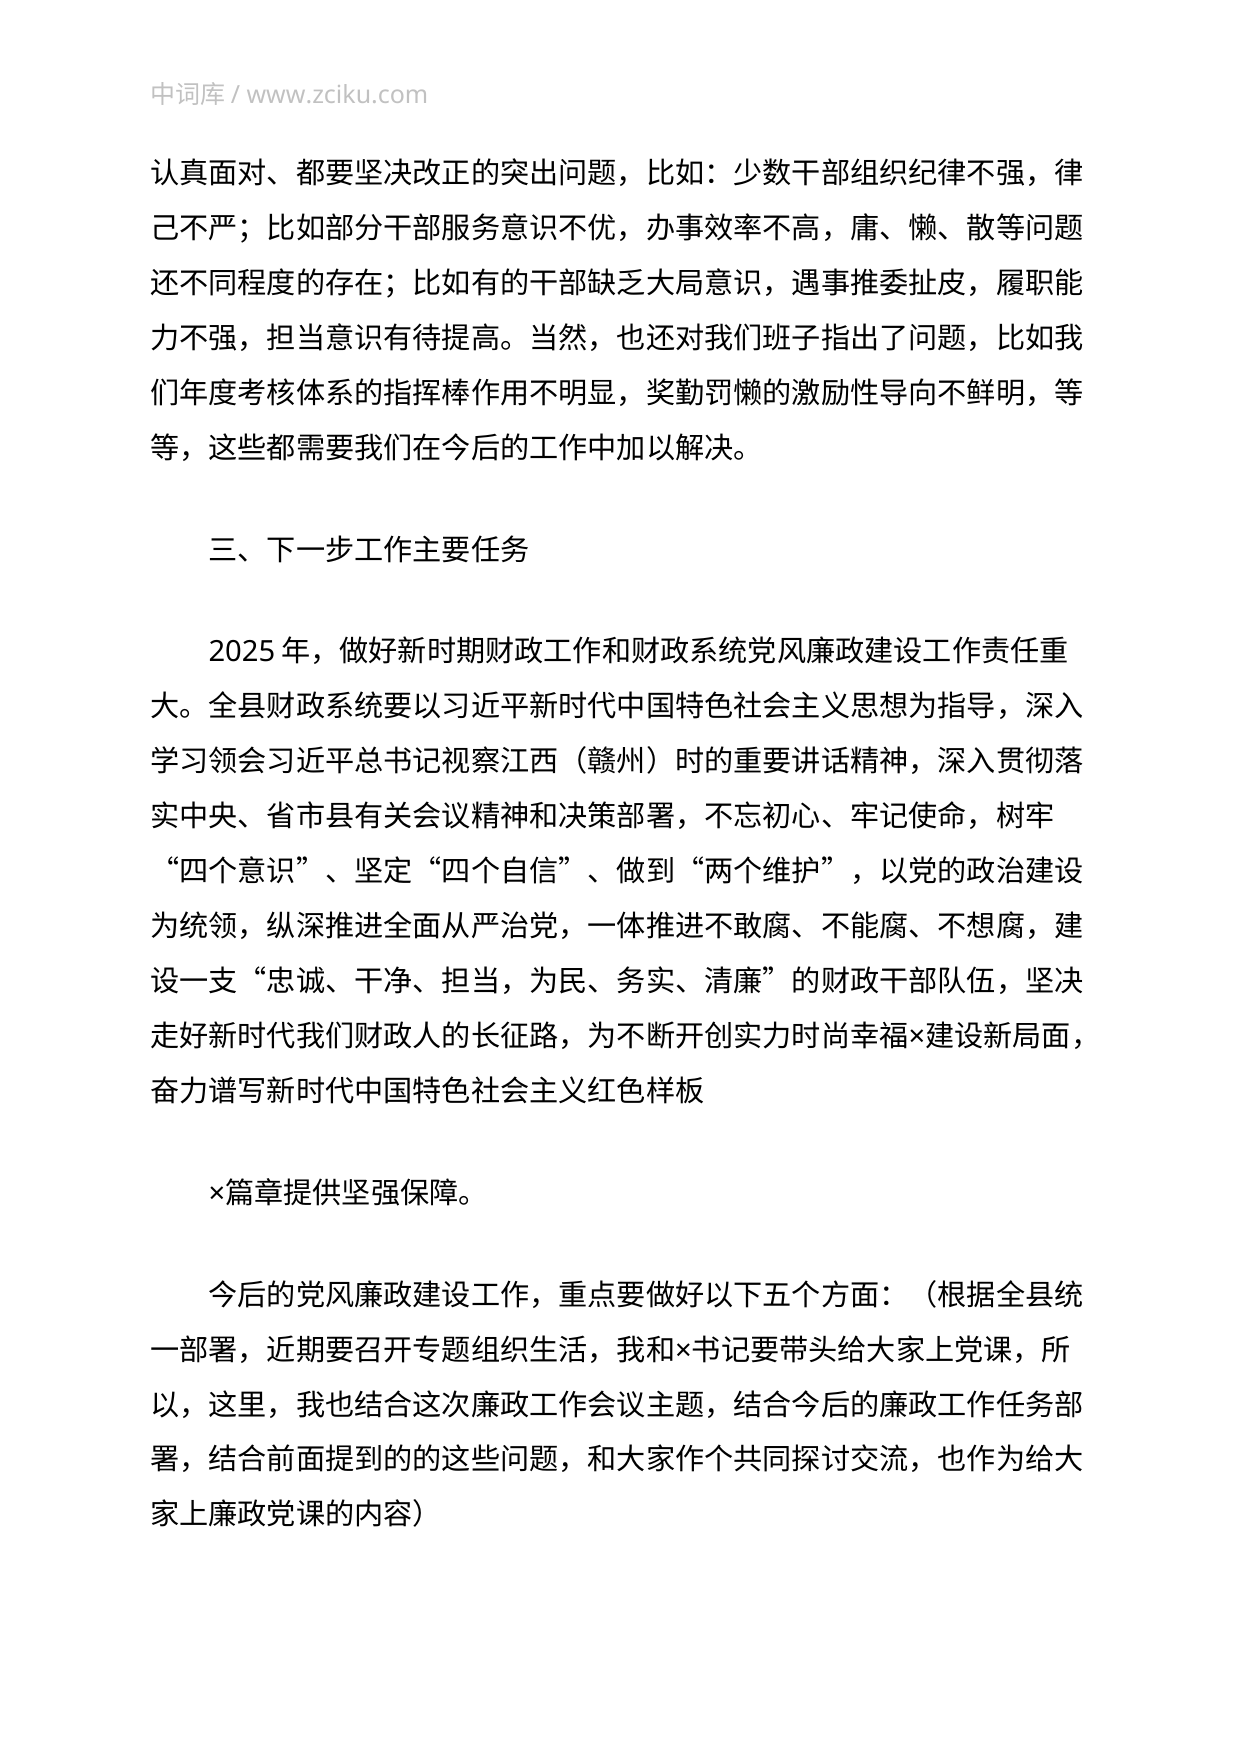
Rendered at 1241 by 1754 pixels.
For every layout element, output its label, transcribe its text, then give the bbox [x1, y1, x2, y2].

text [150, 150, 1090, 467]
text 今后的党风廉政建设工作，重点要做好以下五个方面：（根据全县统一部署，近期要召开专题组织生活，我和×书记要带头给大家上党课，所以，这里，我也结合这次廉政工作会议主题，结合今后的廉政工作任务部署，结合前面提到的的这些问题，和大家作个共同探讨交流，也作为给大家上廉政党课的内容） [150, 1271, 1090, 1533]
text 三、下一步工作主要任务 [150, 526, 1090, 568]
text ×篇章提供坚强保障。 [150, 1169, 1090, 1212]
text 2025年，做好新时期财政工作和财政系统党风廉政建设工作责任重大。全县财政系统要以习近平新时代中国特色社会主义思想为指导，深入学习领会习近平总书记视察江西（赣州）时的重要讲话精神，深入贯彻落实中央、省市县有关会议精神和决策部署，不忘初心、牢记使命，树牢“四个意识”、坚定“四个自信”、做到“两个维护”，以党的政治建设为统领，纵深推进全面从严治党，一体推进不敢腐、不能腐、不想腐，建设一支“忠诚、干净、担当，为民、务实、清廉”的财政干部队伍，坚决走好新时代我们财政人的长征路，为不断开创实力时尚幸福×建设新局面，奋力谱写新时代中国特色社会主义红色样板 [150, 628, 1090, 1110]
